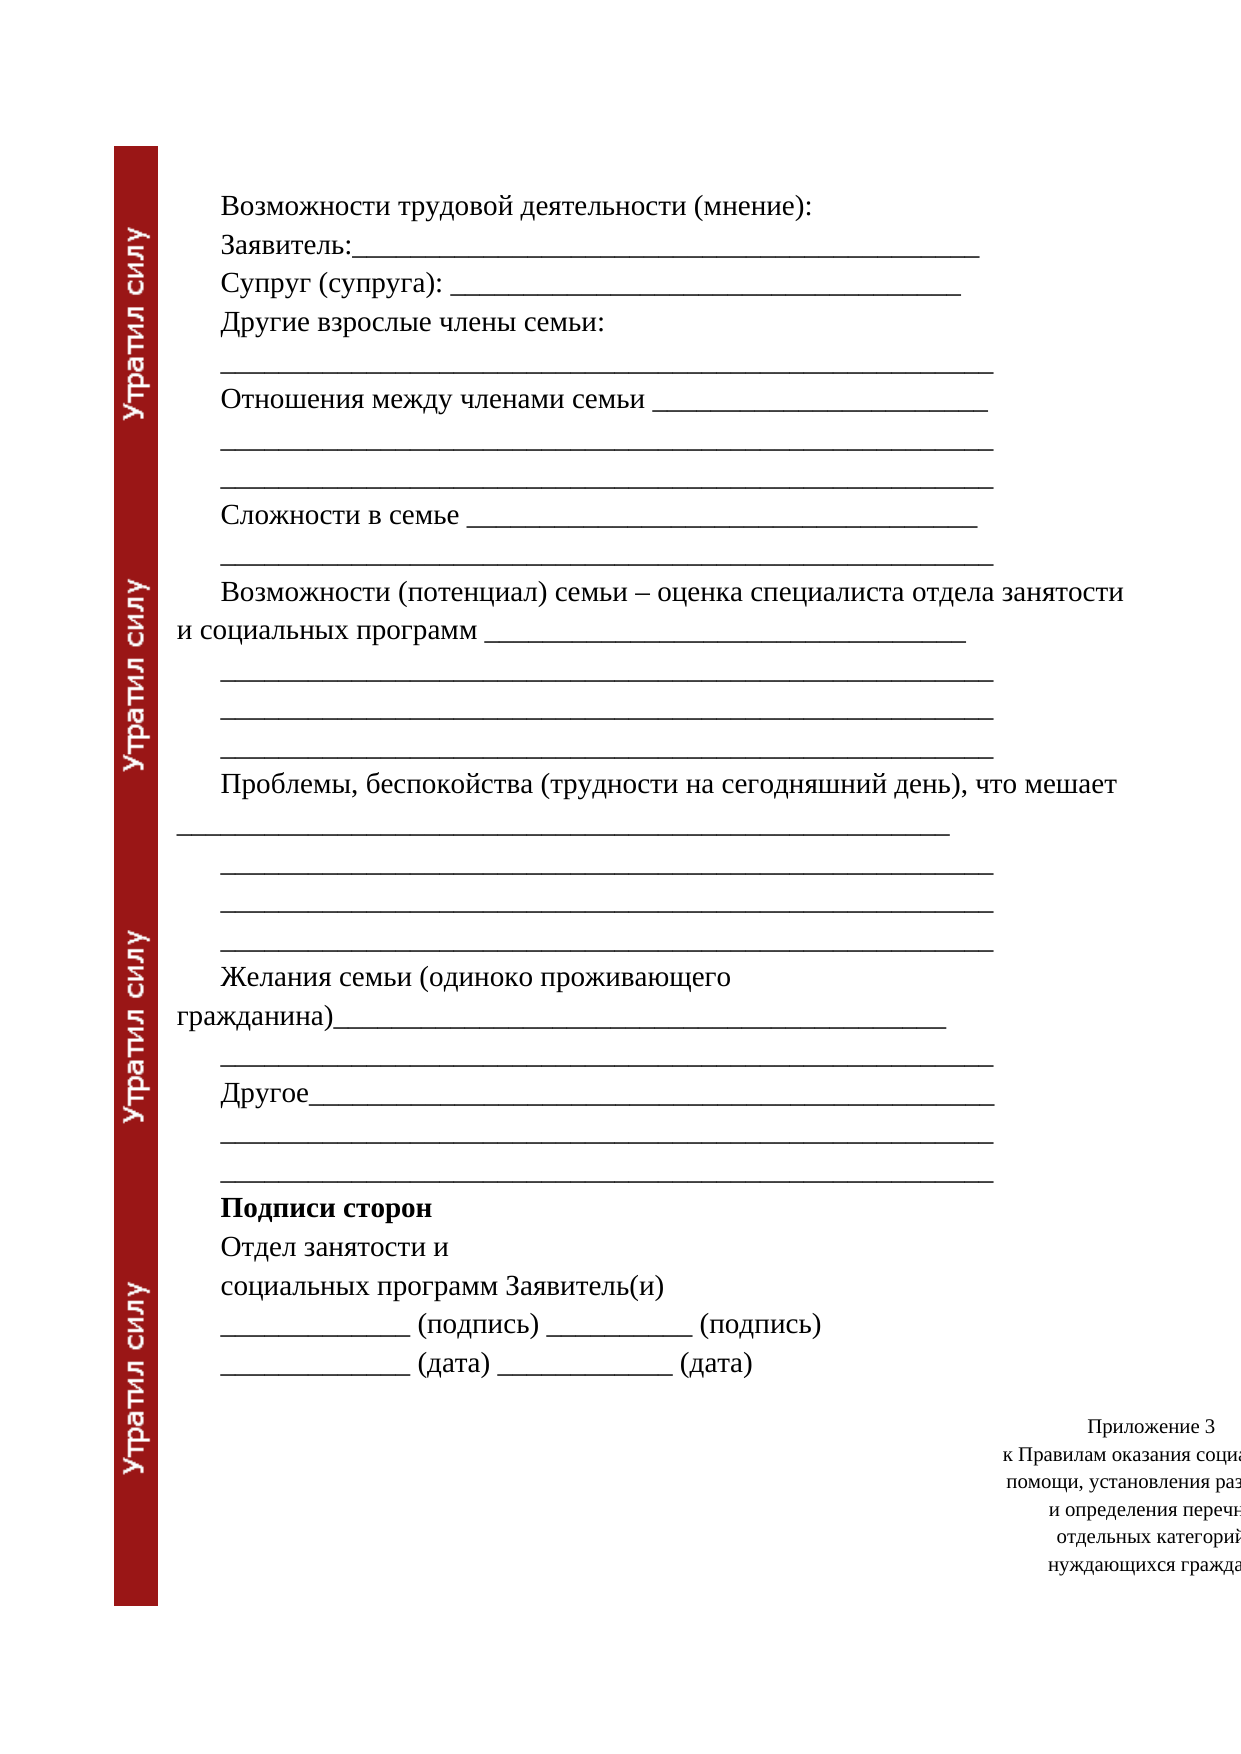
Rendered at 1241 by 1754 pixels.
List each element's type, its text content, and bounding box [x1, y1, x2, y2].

picture [114, 1581, 158, 1606]
picture [114, 146, 158, 150]
text Возможности трудовой деятельности (мнение): Заявитель:___________________________________________ Супруг (супруга): ___________________________________ Другие взрослые члены семьи: _____________________________________________________ Отношения между членами семьи _______________________ _____________________________________________________ _____________________________________________________ Сложности в семье ___________________________________ _____________________________________________________ Возможности (потенциал) семьи – оценка специалиста отдела занятости и социальных программ _________________________________ _____________________________________________________ _____________________________________________________ _____________________________________________________ Проблемы, беспокойства (трудности на сегодняшний день), что мешает _____________________________________________________ _____________________________________________________ _____________________________________________________ _____________________________________________________ Желания семьи (одиноко проживающего гражданина)__________________________________________ _____________________________________________________ Другое_______________________________________________ _____________________________________________________ _____________________________________________________ Подписи сторон Отдел занятости и социальных программ Заявитель(и) _____________ (подпись) __________ (подпись) _____________ (дата) ____________ (дата) [112, 150, 1128, 1408]
picture [114, 1408, 158, 1413]
table_header Приложение 3 к Правилам оказания социальной помощи, установления размеров и определения перечня отдельных категорий нуждающихся граждан [912, 1413, 1240, 1581]
table_header [101, 1413, 912, 1581]
